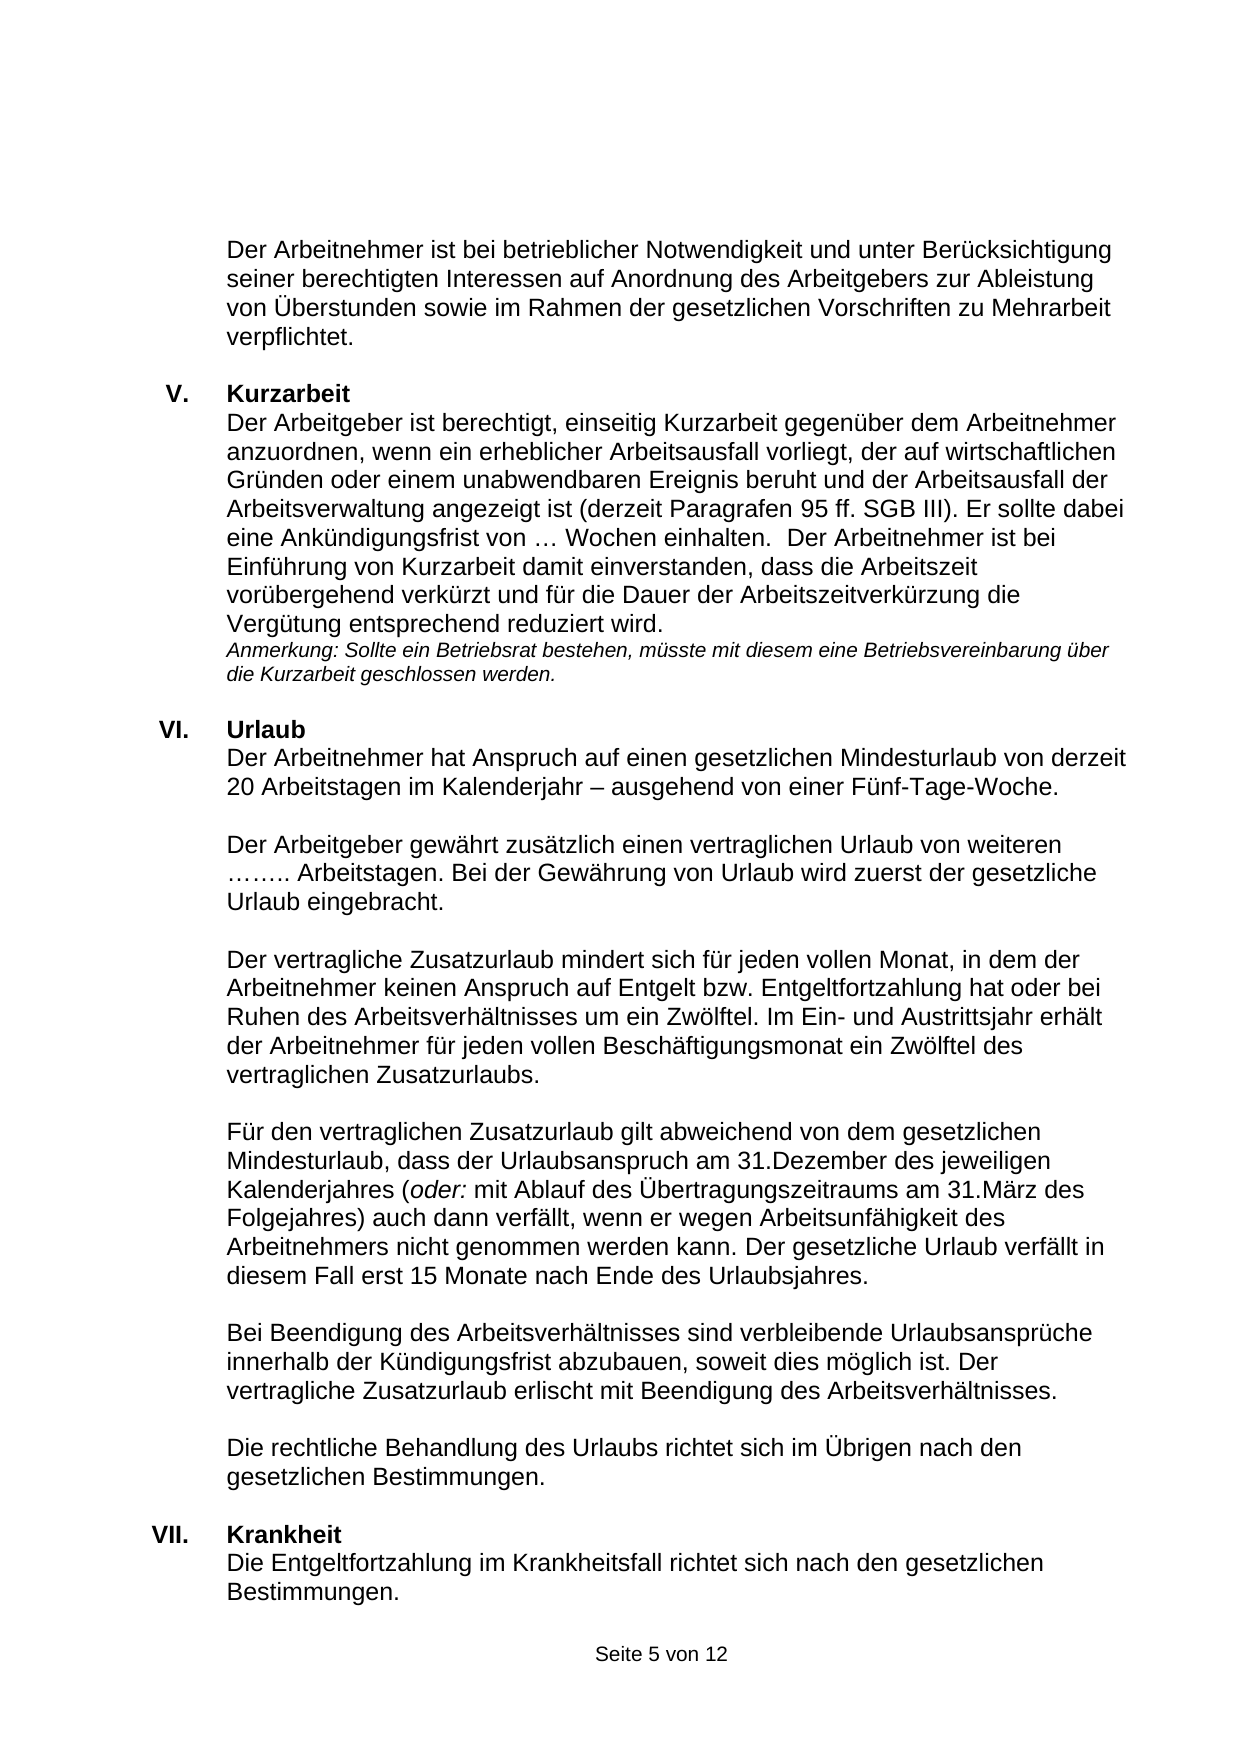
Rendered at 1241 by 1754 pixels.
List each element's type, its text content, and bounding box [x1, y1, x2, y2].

text Der Arbeitgeber ist berechtigt, einseitig Kurzarbeit gegenüber dem Arbeitnehmer anzuordnen, wenn ein erheblicher Arbeitsausfall vorliegt, der auf wirtschaftlichen Gründen oder einem unabwendbaren Ereignis beruht und der Arbeitsausfall der Arbeitsverwaltung angezeigt ist (derzeit Paragrafen 95 ff. SGB III). Er sollte dabei eine Ankündigungsfrist von … Wochen einhalten. Der Arbeitnehmer ist bei Einführung von Kurzarbeit damit einverstanden, dass die Arbeitszeit vorübergehend verkürzt und für die Dauer der Arbeitszeitverkürzung die Vergütung entsprechend reduziert wird. [226, 408, 1134, 638]
text Die rechtliche Behandlung des Urlaubs richtet sich im Übrigen nach den gesetzlichen Bestimmungen. [226, 1433, 1134, 1491]
text Für den vertraglichen Zusatzurlaub gilt abweichend von dem gesetzlichen Mindesturlaub, dass der Urlaubsanspruch am 31.Dezember des jeweiligen Kalenderjahres (oder: mit Ablauf des Übertragungszeitraums am 31.März des Folgejahres) auch dann verfällt, wenn er wegen Arbeitsunfähigkeit des Arbeitnehmers nicht genommen werden kann. Der gesetzliche Urlaub verfällt in diesem Fall erst 15 Monate nach Ende des Urlaubsjahres. [226, 1117, 1134, 1290]
text Der vertragliche Zusatzurlaub mindert sich für jeden vollen Monat, in dem der Arbeitnehmer keinen Anspruch auf Entgelt bzw. Entgeltfortzahlung hat oder bei Ruhen des Arbeitsverhältnisses um ein Zwölftel. Im Ein- und Austrittsjahr erhält der Arbeitnehmer für jeden vollen Beschäftigungsmonat ein Zwölftel des vertraglichen Zusatzurlaubs. [226, 945, 1134, 1088]
text Der Arbeitnehmer ist bei betrieblicher Notwendigkeit und unter Berücksichtigung seiner berechtigten Interessen auf Anordnung des Arbeitgebers zur Ableistung von Überstunden sowie im Rahmen der gesetzlichen Vorschriften zu Mehrarbeit verpflichtet. [226, 236, 1134, 351]
text Der Arbeitgeber gewährt zusätzlich einen vertraglichen Urlaub von weiteren …….. Arbeitstagen. Bei der Gewährung von Urlaub wird zuerst der gesetzliche Urlaub eingebracht. [226, 830, 1134, 916]
text Bei Beendigung des Arbeitsverhältnisses sind verbleibende Urlaubsansprüche innerhalb der Kündigungsfrist abzubauen, soweit dies möglich ist. Der vertragliche Zusatzurlaub erlischt mit Beendigung des Arbeitsverhältnisses. [226, 1318, 1134, 1405]
text Die Entgeltfortzahlung im Krankheitsfall richtet sich nach den gesetzlichen Bestimmungen. [226, 1548, 1134, 1606]
list Kurzarbeit [189, 379, 1134, 408]
list Urlaub [189, 715, 1134, 743]
text Der Arbeitnehmer hat Anspruch auf einen gesetzlichen Mindesturlaub von derzeit 20 Arbeitstagen im Kalenderjahr – ausgehend von einer Fünf-Tage-Woche. [226, 743, 1134, 801]
text Anmerkung: Sollte ein Betriebsrat bestehen, müsste mit diesem eine Betriebsvereinbarung über die Kurzarbeit geschlossen werden. [226, 638, 1134, 686]
list Krankheit [189, 1520, 1134, 1548]
